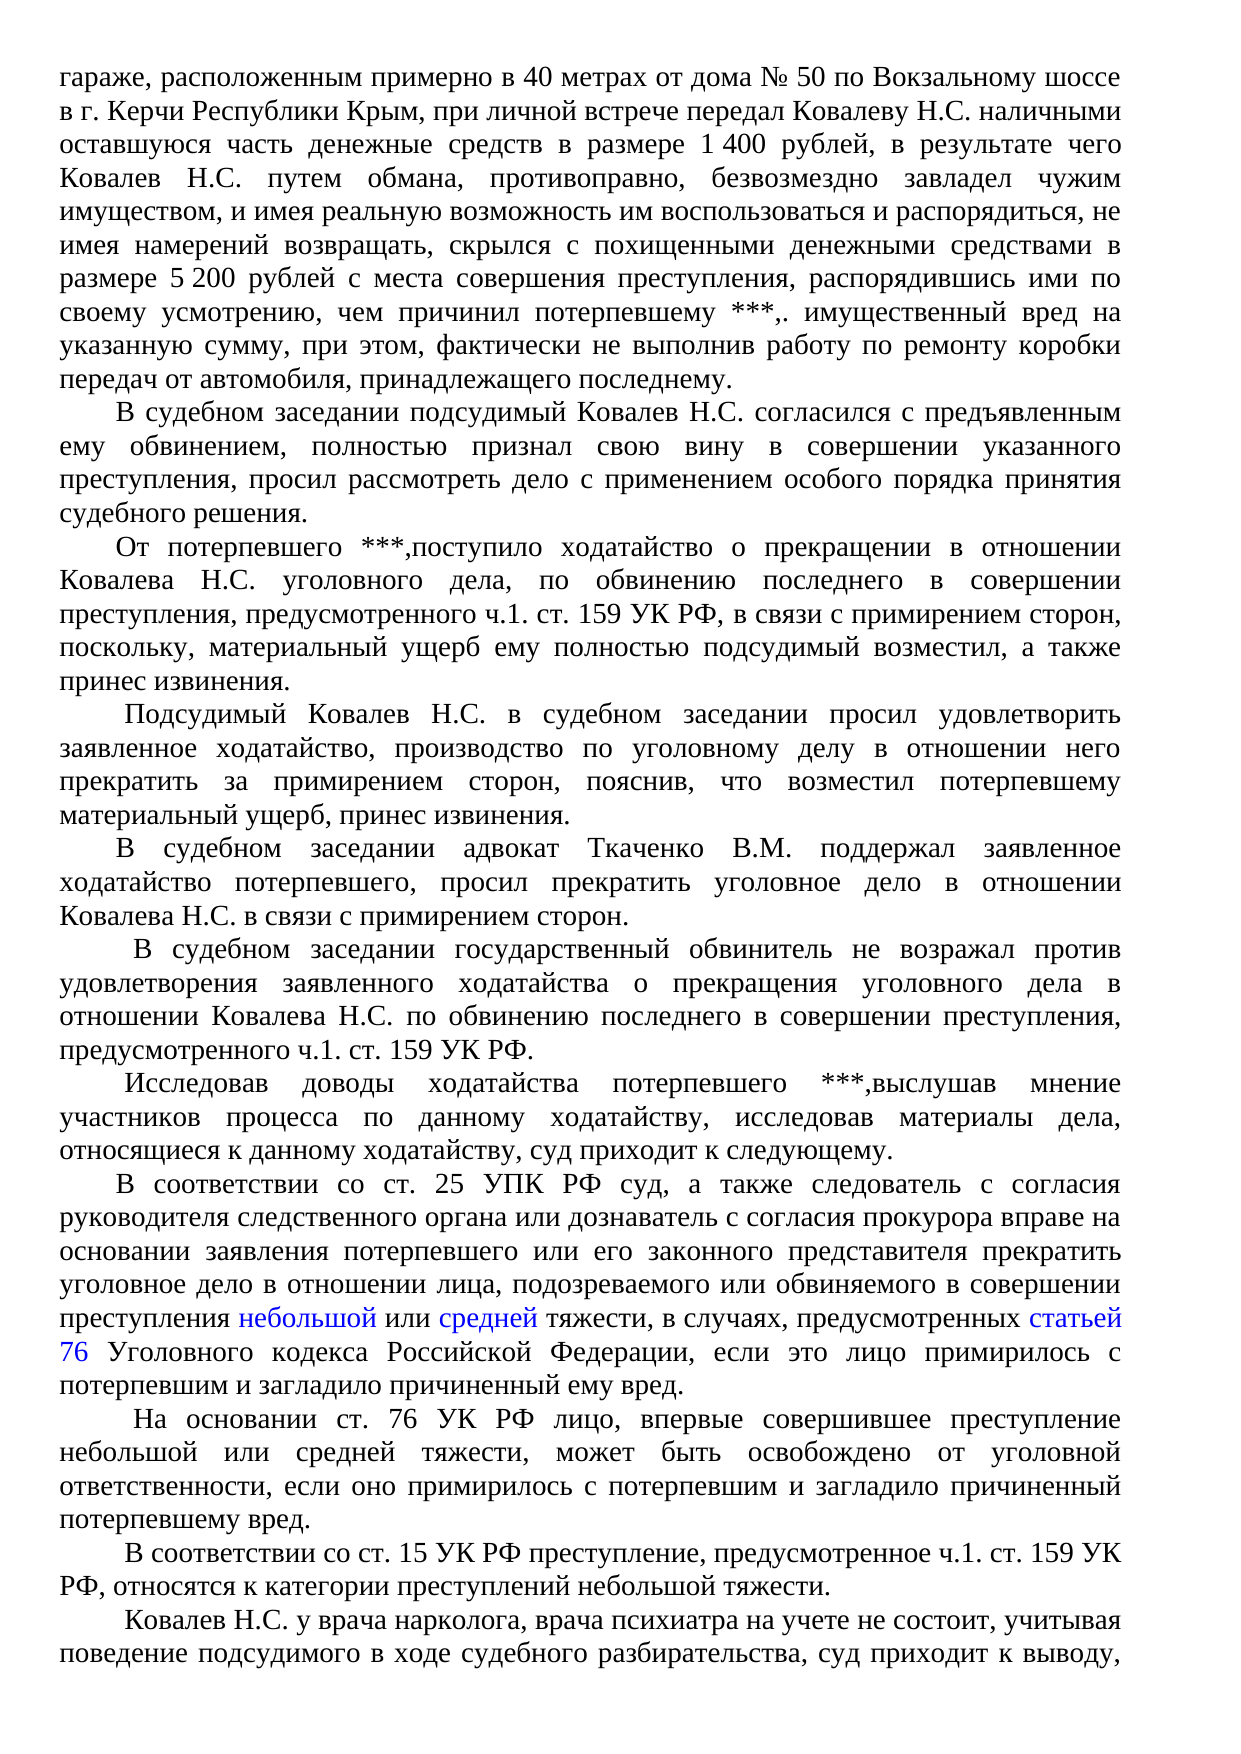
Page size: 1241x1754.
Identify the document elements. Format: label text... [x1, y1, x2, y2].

text В судебном заседании государственный обвинитель не возражал против удовлетворения заявленного ходатайства о прекращения уголовного дела в отношении Ковалева Н.С. по обвинению последнего в совершении преступления, предусмотренного ч.1. ст. 159 УК РФ. [59, 931, 1122, 1065]
text В судебном заседании подсудимый Ковалев Н.С. согласился с предъявленным ему обвинением, полностью признал свою вину в совершении указанного преступления, просил рассмотреть дело с применением особого порядка принятия судебного решения. [59, 394, 1122, 529]
text В соответствии со ст. 15 УК РФ преступление, предусмотренное ч.1. ст. 159 УК РФ, относятся к категории преступлений небольшой тяжести. [59, 1535, 1122, 1602]
text На основании ст. 76 УК РФ лицо, впервые совершившее преступление небольшой или средней тяжести, может быть освобождено от уголовной ответственности, если оно примирилось с потерпевшим и загладило причиненный потерпевшему вред. [59, 1401, 1122, 1535]
text Исследовав доводы ходатайства потерпевшего ***,выслушав мнение участников процесса по данному ходатайству, исследовав материалы дела, относящиеся к данному ходатайству, суд приходит к следующему. [59, 1065, 1122, 1166]
text Подсудимый Ковалев Н.С. в судебном заседании просил удовлетворить заявленное ходатайство, производство по уголовному делу в отношении него прекратить за примирением сторон, пояснив, что возместил потерпевшему материальный ущерб, принес извинения. [59, 696, 1122, 831]
text В соответствии со ст. 25 УПК РФ суд, а также следователь с согласия руководителя следственного органа или дознаватель с согласия прокурора вправе на основании заявления потерпевшего или его законного представителя прекратить уголовное дело в отношении лица, подозреваемого или обвиняемого в совершении преступления небольшой или средней тяжести, в случаях, предусмотренных статьей 76 Уголовного кодекса Российской Федерации, если это лицо примирилось с потерпевшим и загладило причиненный ему вред. [59, 1166, 1122, 1401]
text В судебном заседании адвокат Ткаченко В.М. поддержал заявленное ходатайство потерпевшего, просил прекратить уголовное дело в отношении Ковалева Н.С. в связи с примирением сторон. [59, 831, 1122, 931]
text От потерпевшего ***,поступило ходатайство о прекращении в отношении Ковалева Н.С. уголовного дела, по обвинению последнего в совершении преступления, предусмотренного ч.1. ст. 159 УК РФ, в связи с примирением сторон, поскольку, материальный ущерб ему полностью подсудимый возместил, а также принес извинения. [59, 529, 1122, 696]
